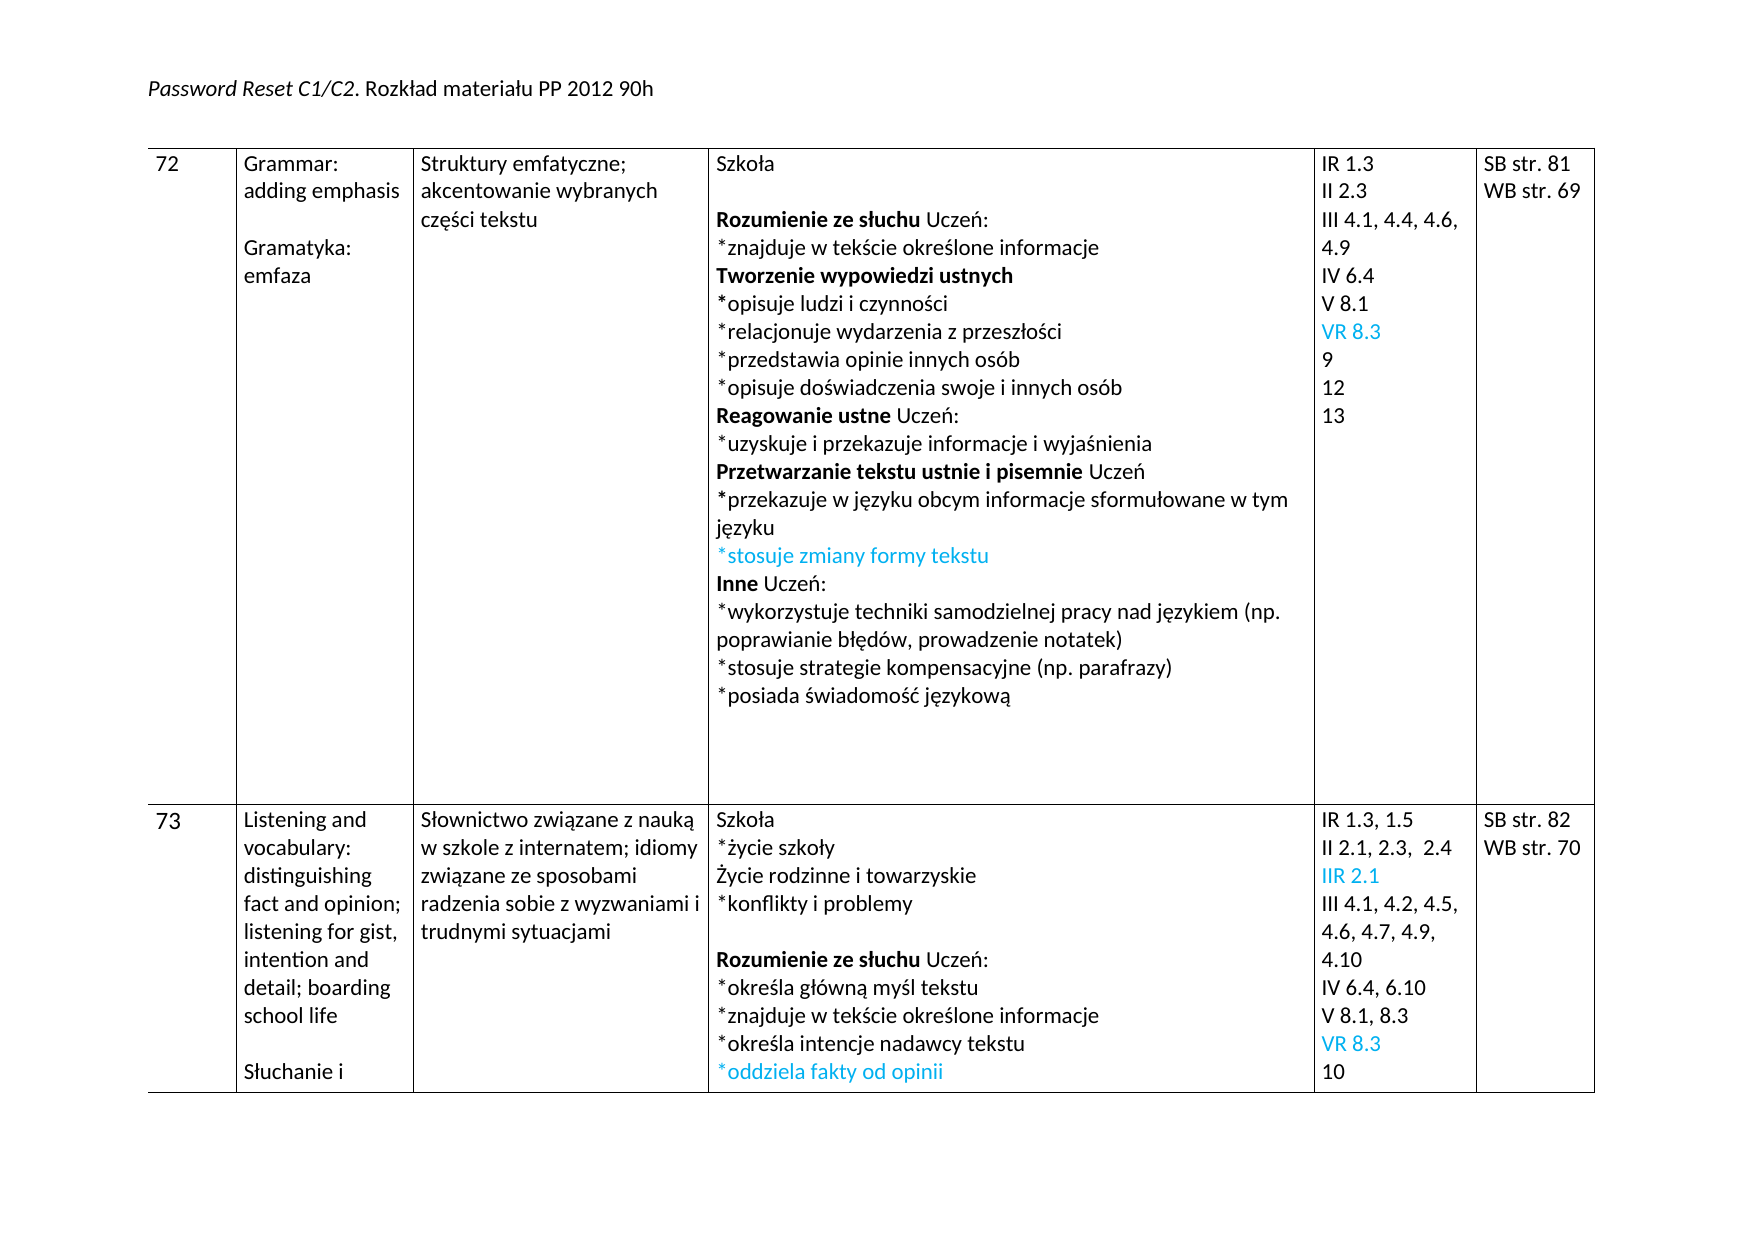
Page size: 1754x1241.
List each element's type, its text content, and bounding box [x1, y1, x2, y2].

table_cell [1315, 805, 1476, 1092]
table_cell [709, 805, 1314, 1092]
table_cell IR 1.3 II 2.3 III 4.1, 4.4, 4.6, 4.9 IV 6.4 V 8.1 VR 8.3 9 12 13 [1315, 149, 1476, 804]
table_cell SB str. 81 WB str. 69 [1477, 149, 1594, 804]
table_cell Struktury emfatyczne; akcentowanie wybranych części tekstu [414, 149, 708, 804]
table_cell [237, 805, 413, 1092]
table_cell 72 [148, 149, 236, 804]
table_cell Grammar: adding emphasis Gramatyka: emfaza [237, 149, 413, 804]
table_cell Szkoła Rozumienie ze słuchu Uczeń: *znajduje w tekście określone informacje Tworzenie wypowiedzi ustnych *opisuje ludzi i czynności *relacjonuje wydarzenia z przeszłości *przedstawia opinie innych osób *opisuje doświadczenia swoje i innych osób Reagowanie ustne Uczeń: *uzyskuje i przekazuje informacje i wyjaśnienia Przetwarzanie tekstu ustnie i pisemnie Uczeń *przekazuje w języku obcym informacje sformułowane w tym języku *stosuje zmiany formy tekstu Inne Uczeń: *wykorzystuje techniki samodzielnej pracy nad językiem (np. poprawianie błędów, prowadzenie notatek) *stosuje strategie kompensacyjne (np. parafrazy) *posiada świadomość językową [709, 149, 1314, 804]
table_cell 73 [148, 805, 236, 1092]
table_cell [414, 805, 708, 1092]
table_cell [1477, 805, 1594, 1092]
